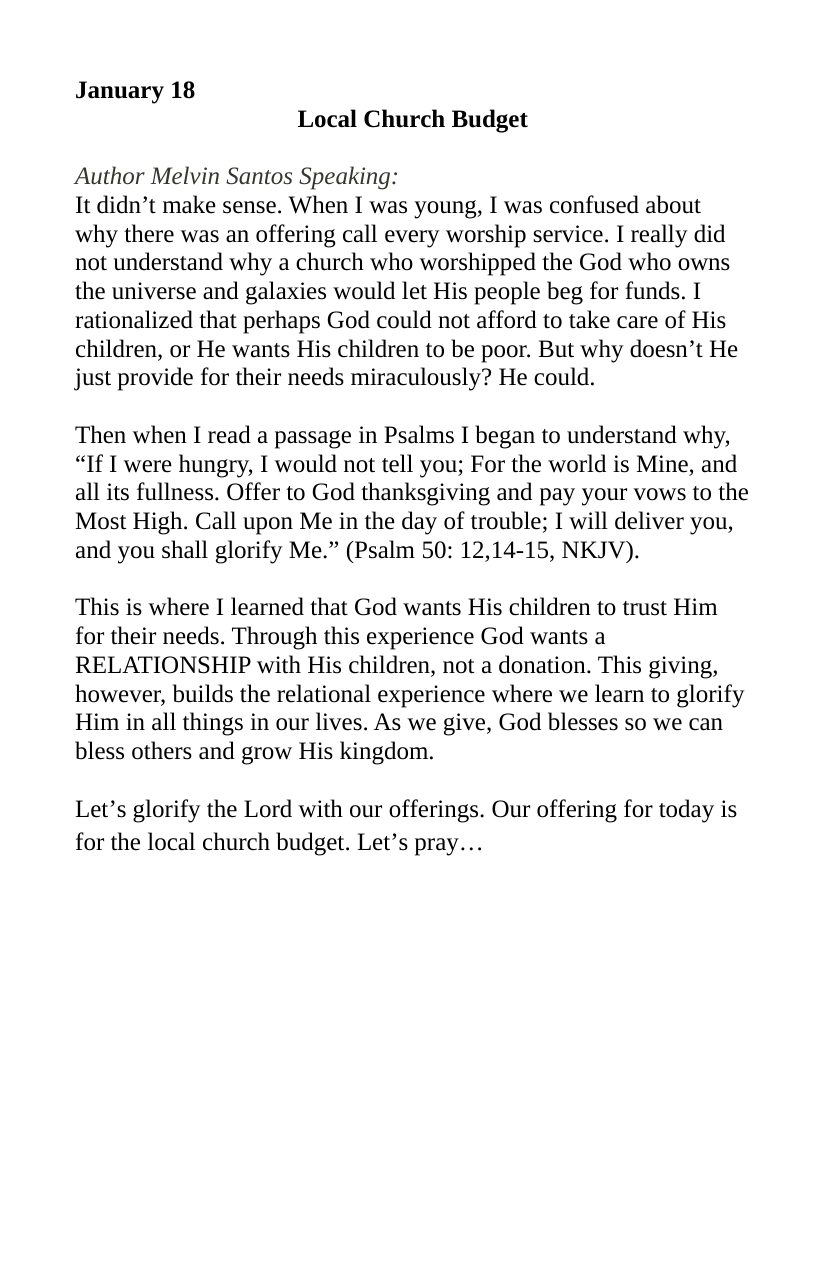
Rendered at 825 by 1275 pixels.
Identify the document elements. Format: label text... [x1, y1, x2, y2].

text Then when I read a passage in Psalms I began to understand why, “If I were hungry, I would not tell you; For the world is Mine, and all its fullness. Offer to God thanksgiving and pay your vows to the Most High. Call upon Me in the day of trouble; I will deliver you, and you shall glorify Me.” (Psalm 50: 12,14-15, NKJV). [75, 420, 750, 564]
text January 18 [75, 75, 750, 104]
text Author Melvin Santos Speaking: [75, 161, 750, 190]
text Local Church Budget [75, 104, 750, 132]
text This is where I learned that God wants His children to trust Him for their needs. Through this experience God wants a RELATIONSHIP with His children, not a donation. This giving, however, builds the relational experience where we learn to glorify Him in all things in our lives. As we give, God blesses so we can bless others and grow His kingdom. [75, 592, 750, 765]
text It didn’t make sense. When I was young, I was confused about why there was an offering call every worship service. I really did not understand why a church who worshipped the God who owns the universe and galaxies would let His people beg for funds. I rationalized that perhaps God could not afford to take care of His children, or He wants His children to be poor. But why doesn’t He just provide for their needs miraculously? He could. [75, 190, 750, 391]
text Let’s glorify the Lord with our offerings. Our offering for today is for the local church budget. Let’s pray… [75, 794, 750, 856]
